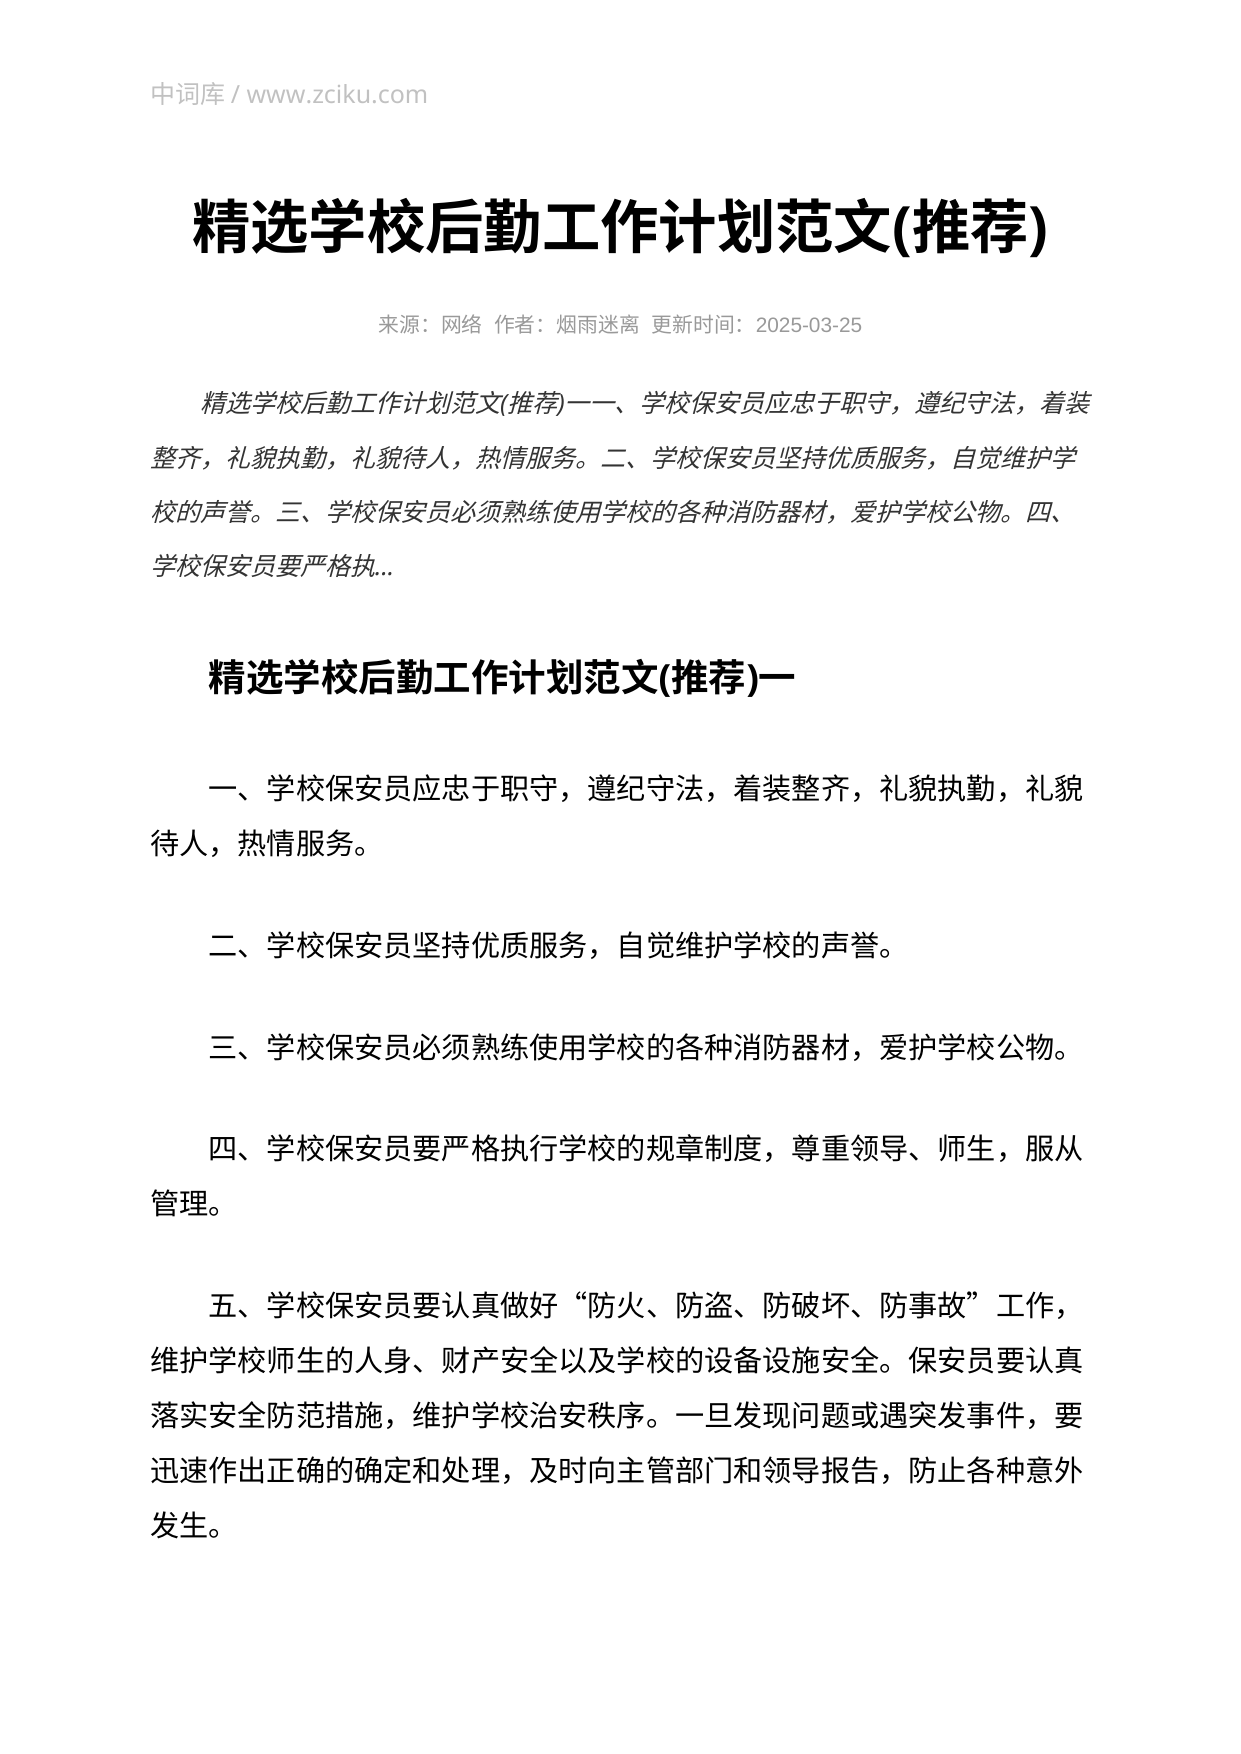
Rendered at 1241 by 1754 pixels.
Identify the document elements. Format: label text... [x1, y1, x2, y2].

text 四、学校保安员要严格执行学校的规章制度，尊重领导、师生，服从管理。 [150, 1126, 1090, 1223]
text 来源：网络 作者：烟雨迷离 更新时间：2025-03-25 [150, 313, 1090, 337]
text 三、学校保安员必须熟练使用学校的各种消防器材，爱护学校公物。 [150, 1024, 1090, 1066]
text 二、学校保安员坚持优质服务，自觉维护学校的声誉。 [150, 922, 1090, 965]
text 五、学校保安员要认真做好“防火、防盗、防破坏、防事故”工作，维护学校师生的人身、财产安全以及学校的设备设施安全。保安员要认真落实安全防范措施，维护学校治安秩序。一旦发现问题或遇突发事件，要迅速作出正确的确定和处理，及时向主管部门和领导报告，防止各种意外发生。 [150, 1283, 1090, 1544]
subtitle 精选学校后勤工作计划范文(推荐) [150, 181, 1090, 266]
text 一、学校保安员应忠于职守，遵纪守法，着装整齐，礼貌执勤，礼貌待人，热情服务。 [150, 766, 1090, 863]
text 精选学校后勤工作计划范文(推荐)一 [150, 648, 1090, 703]
text 精选学校后勤工作计划范文(推荐)一一、学校保安员应忠于职守，遵纪守法，着装整齐，礼貌执勤，礼貌待人，热情服务。二、学校保安员坚持优质服务，自觉维护学校的声誉。三、学校保安员必须熟练使用学校的各种消防器材，爱护学校公物。四、学校保安员要严格执... [150, 384, 1090, 583]
